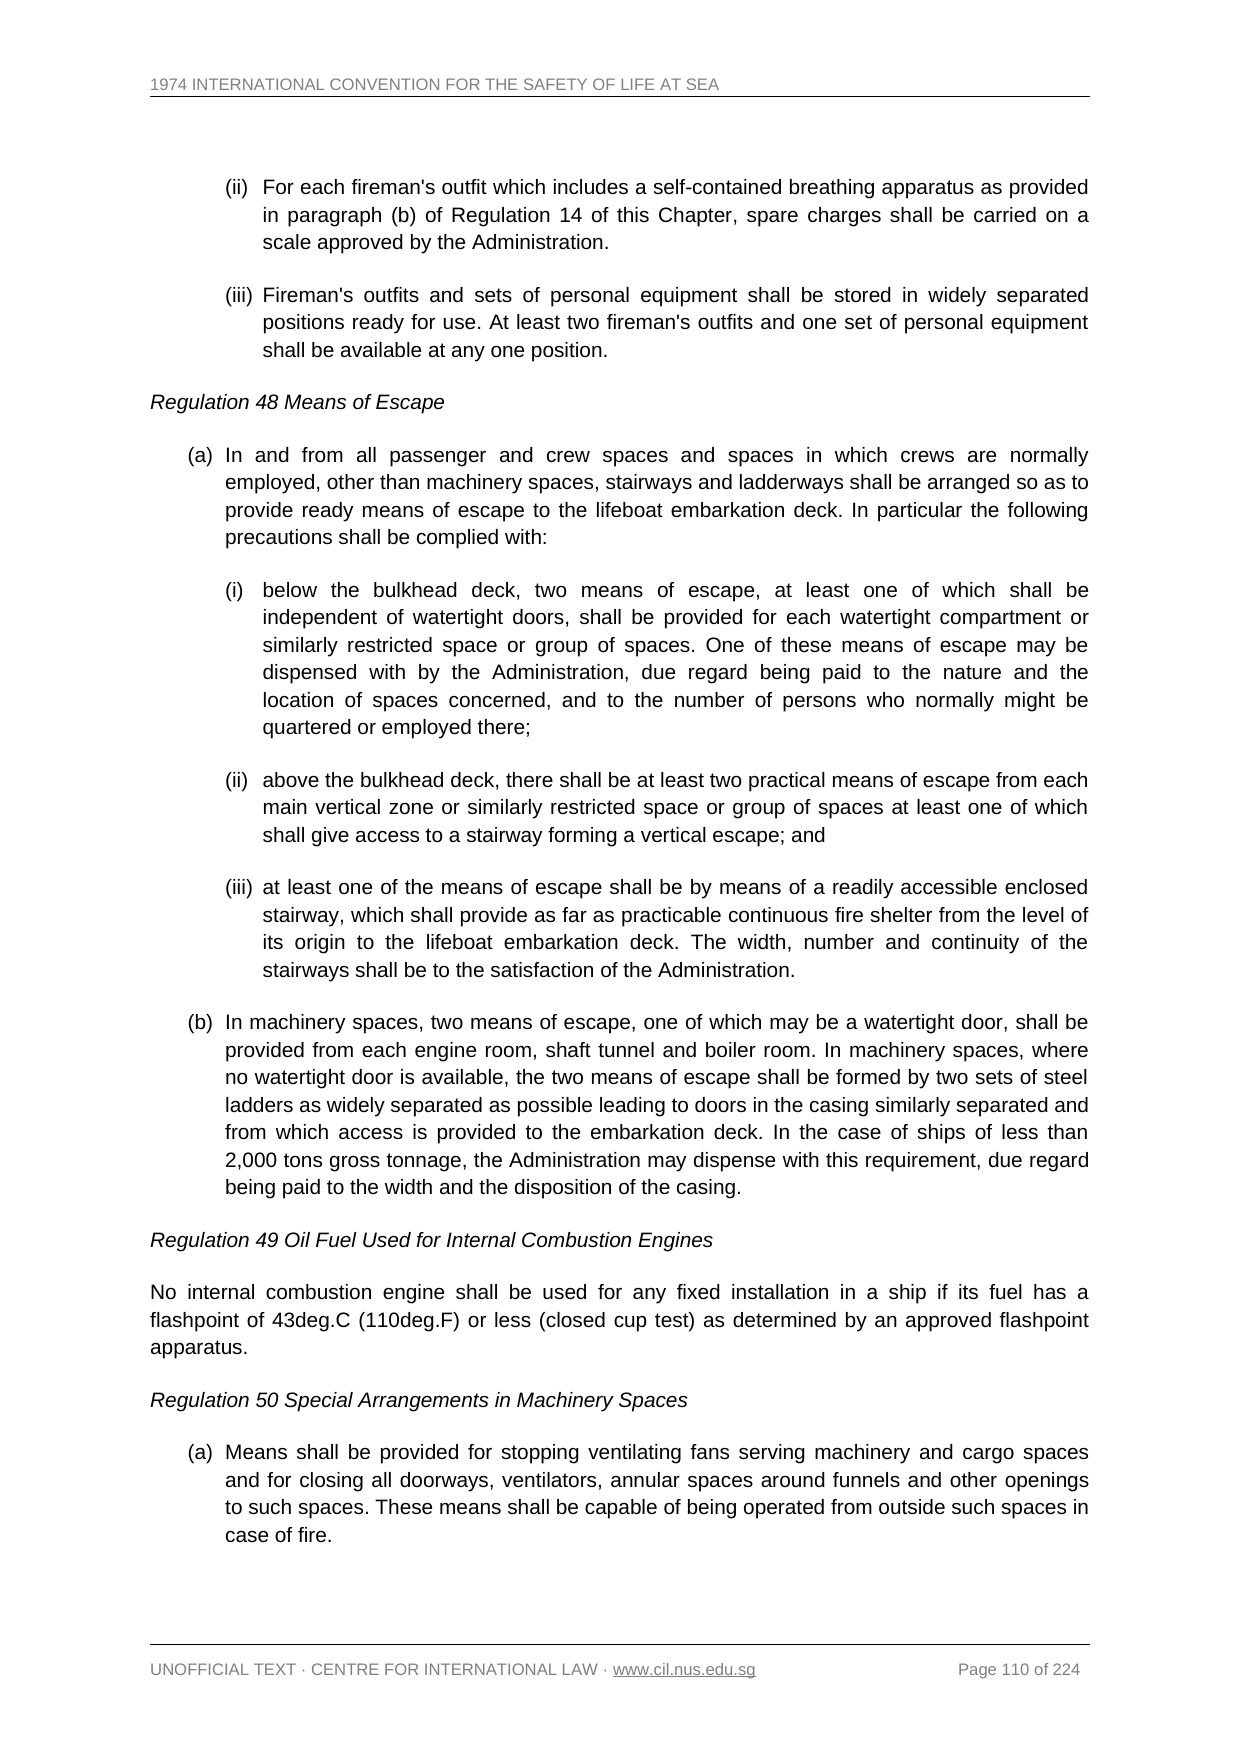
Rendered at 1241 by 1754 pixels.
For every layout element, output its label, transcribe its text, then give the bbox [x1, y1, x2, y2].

text No internal combustion engine shall be used for any fixed installation in a ship if its fuel has a flashpoint of 43deg.C (110deg.F) or less (closed cup test) as determined by an approved flashpoint apparatus. [150, 1280, 1090, 1359]
list Means shall be provided for stopping ventilating fans serving machinery and cargo spaces and for closing all doorways, ventilators, annular spaces around funnels and other openings to such spaces. These means shall be capable of being operated from outside such spaces in case of fire. [187, 1440, 1090, 1546]
text Regulation 49 Oil Fuel Used for Internal Combustion Engines [150, 1227, 1090, 1251]
text Regulation 50 Special Arrangements in Machinery Spaces [150, 1387, 1090, 1411]
text Regulation 48 Means of Escape [150, 390, 1090, 414]
list at least one of the means of escape shall be by means of a readily accessible enclosed stairway, which shall provide as far as practicable continuous fire shelter from the level of its origin to the lifeboat embarkation deck. The width, number and continuity of the stairways shall be to the satisfaction of the Administration. [225, 875, 1090, 981]
list Fireman's outfits and sets of personal equipment shall be stored in widely separated positions ready for use. At least two fireman's outfits and one set of personal equipment shall be available at any one position. [225, 282, 1090, 361]
list In machinery spaces, two means of escape, one of which may be a watertight door, shall be provided from each engine room, shaft tunnel and boiler room. In machinery spaces, where no watertight door is available, the two means of escape shall be formed by two sets of steel ladders as widely separated as possible leading to doors in the casing similarly separated and from which access is provided to the embarkation deck. In the case of ships of less than 2,000 tons gross tonnage, the Administration may dispense with this requirement, due regard being paid to the width and the disposition of the casing. [187, 1010, 1090, 1199]
list For each fireman's outfit which includes a self-contained breathing apparatus as provided in paragraph (b) of Regulation 14 of this Chapter, spare charges shall be carried on a scale approved by the Administration. [225, 175, 1090, 254]
list below the bulkhead deck, two means of escape, at least one of which shall be independent of watertight doors, shall be provided for each watertight compartment or similarly restricted space or group of spaces. One of these means of escape may be dispensed with by the Administration, due regard being paid to the nature and the location of spaces concerned, and to the number of persons who normally might be quartered or employed there; [225, 577, 1090, 739]
list In and from all passenger and crew spaces and spaces in which crews are normally employed, other than machinery spaces, stairways and ladderways shall be arranged so as to provide ready means of escape to the lifeboat embarkation deck. In particular the following precautions shall be complied with: [187, 442, 1090, 549]
list above the bulkhead deck, there shall be at least two practical means of escape from each main vertical zone or similarly restricted space or group of spaces at least one of which shall give access to a stairway forming a vertical escape; and [225, 767, 1090, 846]
